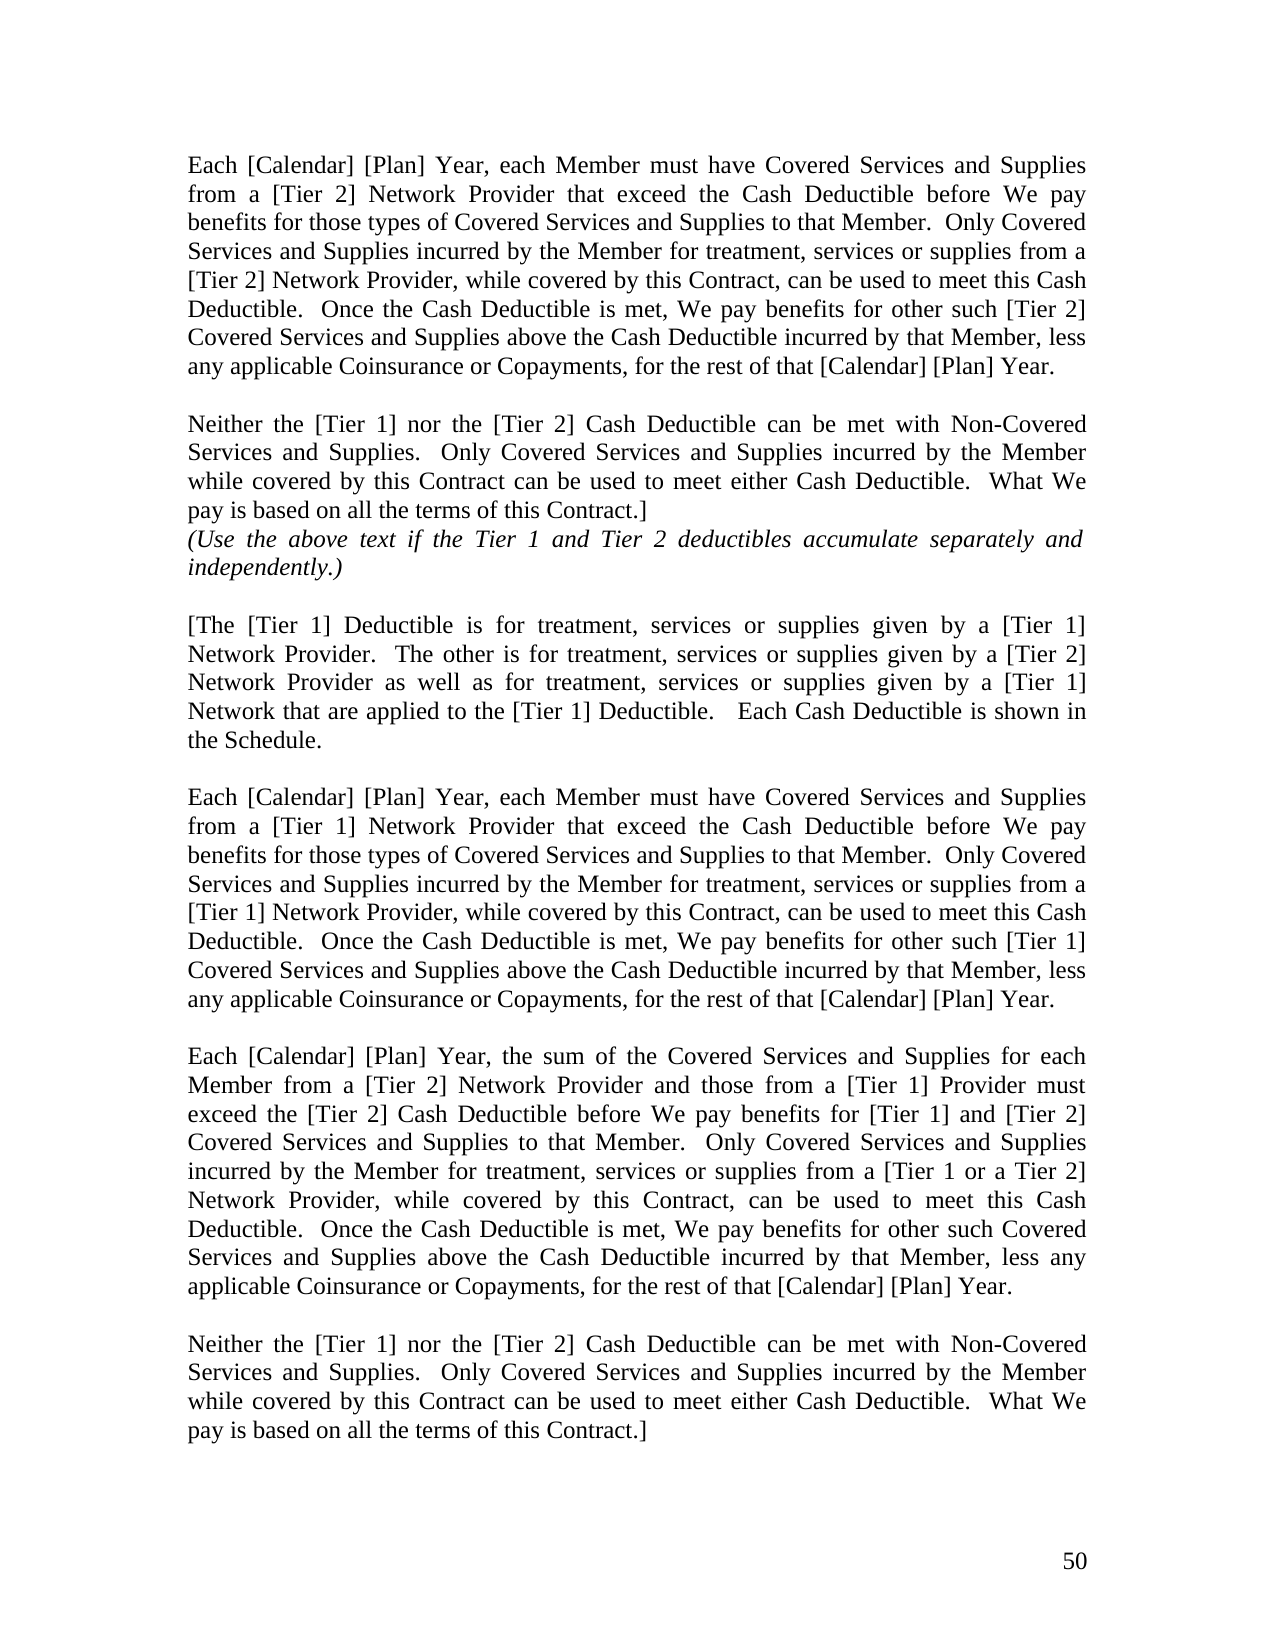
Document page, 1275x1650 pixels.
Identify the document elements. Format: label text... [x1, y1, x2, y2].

text [The [Tier 1] Deductible is for treatment, services or supplies given by a [Tier 1] Network Provider. The other is for treatment, services or supplies given by a [Tier 2] Network Provider as well as for treatment, services or supplies given by a [Tier 1] Network that are applied to the [Tier 1] Deductible. Each Cash Deductible is shown in the Schedule. [187, 610, 1087, 754]
text Each [Calendar] [Plan] Year, the sum of the Covered Services and Supplies for each Member from a [Tier 2] Network Provider and those from a [Tier 1] Provider must exceed the [Tier 2] Cash Deductible before We pay benefits for [Tier 1] and [Tier 2] Covered Services and Supplies to that Member. Only Covered Services and Supplies incurred by the Member for treatment, services or supplies from a [Tier 1 or a Tier 2] Network Provider, while covered by this Contract, can be used to meet this Cash Deductible. Once the Cash Deductible is met, We pay benefits for other such Covered Services and Supplies above the Cash Deductible incurred by that Member, less any applicable Coinsurance or Copayments, for the rest of that [Calendar] [Plan] Year. [187, 1041, 1087, 1300]
text Each [Calendar] [Plan] Year, each Member must have Covered Services and Supplies from a [Tier 2] Network Provider that exceed the Cash Deductible before We pay benefits for those types of Covered Services and Supplies to that Member. Only Covered Services and Supplies incurred by the Member for treatment, services or supplies from a [Tier 2] Network Provider, while covered by this Contract, can be used to meet this Cash Deductible. Once the Cash Deductible is met, We pay benefits for other such [Tier 2] Covered Services and Supplies above the Cash Deductible incurred by that Member, less any applicable Coinsurance or Copayments, for the rest of that [Calendar] [Plan] Year. [187, 150, 1087, 380]
text Neither the [Tier 1] nor the [Tier 2] Cash Deductible can be met with Non-Covered Services and Supplies. Only Covered Services and Supplies incurred by the Member while covered by this Contract can be used to meet either Cash Deductible. What We pay is based on all the terms of this Contract.] [187, 409, 1087, 524]
text Each [Calendar] [Plan] Year, each Member must have Covered Services and Supplies from a [Tier 1] Network Provider that exceed the Cash Deductible before We pay benefits for those types of Covered Services and Supplies to that Member. Only Covered Services and Supplies incurred by the Member for treatment, services or supplies from a [Tier 1] Network Provider, while covered by this Contract, can be used to meet this Cash Deductible. Once the Cash Deductible is met, We pay benefits for other such [Tier 1] Covered Services and Supplies above the Cash Deductible incurred by that Member, less any applicable Coinsurance or Copayments, for the rest of that [Calendar] [Plan] Year. [187, 782, 1087, 1012]
text (Use the above text if the Tier 1 and Tier 2 deductibles accumulate separately and independently.) [187, 524, 1087, 581]
text Neither the [Tier 1] nor the [Tier 2] Cash Deductible can be met with Non-Covered Services and Supplies. Only Covered Services and Supplies incurred by the Member while covered by this Contract can be used to meet either Cash Deductible. What We pay is based on all the terms of this Contract.] [187, 1329, 1087, 1444]
